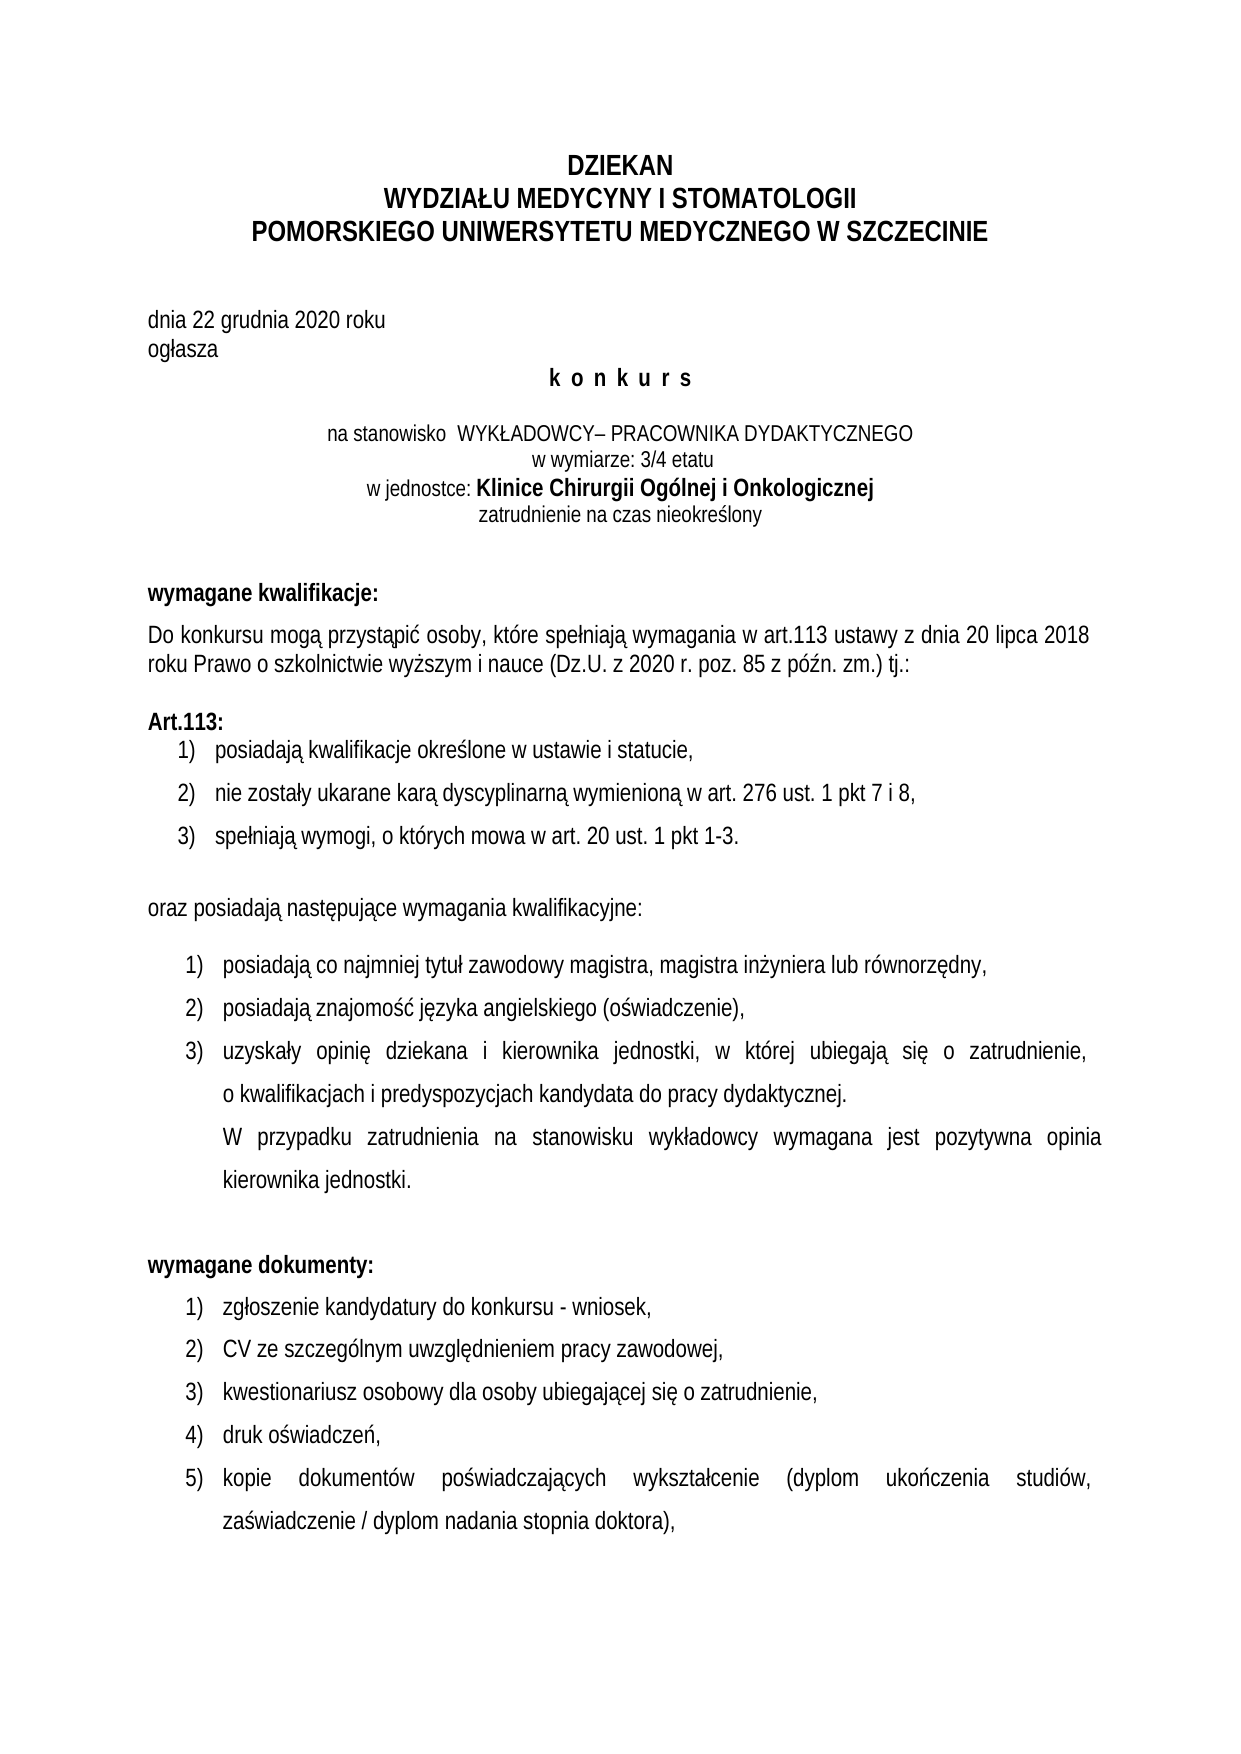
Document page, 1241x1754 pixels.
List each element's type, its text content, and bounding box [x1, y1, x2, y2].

text na stanowisko WYKŁADOWCY– PRACOWNIKA DYDAKTYCZNEGO w wymiarze: 3/4 etatu [148, 420, 1093, 472]
list CV ze szczególnym uwzględnieniem pracy zawodowej, [185, 1334, 1093, 1363]
text w jednostce: Klinice Chirurgii Ogólnej i Onkologicznej [148, 472, 1093, 501]
text ogłasza [148, 334, 1093, 362]
list posiadają kwalifikacje określone w ustawie i statucie, [177, 735, 1104, 764]
list posiadają co najmniej tytuł zawodowy magistra, magistra inżyniera lub równorzędny, [185, 950, 1104, 979]
list zgłoszenie kandydatury do konkursu - wniosek, [185, 1292, 1093, 1320]
text oraz posiadają następujące wymagania kwalifikacyjne: [148, 893, 1104, 921]
list kwestionariusz osobowy dla osoby ubiegającej się o zatrudnienie, [185, 1377, 1093, 1406]
text konkurs [148, 362, 1093, 391]
list uzyskały opinię dziekana i kierownika jednostki, w której ubiegają się o zatrudnienie, o kwalifikacjach i predyspozycjach kandydata do pracy dydaktycznej. [185, 1036, 1104, 1107]
text WYDZIAŁU MEDYCYNY I STOMATOLOGII POMORSKIEGO UNIWERSYTETU MEDYCZNEGO W SZCZECINIE [148, 181, 1093, 248]
text Art.113: [148, 706, 1104, 735]
text DZIEKAN [148, 148, 1093, 181]
list nie zostały ukarane karą dyscyplinarną wymienioną w art. 276 ust. 1 pkt 7 i 8, [177, 778, 1198, 807]
list kopie dokumentów poświadczających wykształcenie (dyplom ukończenia studiów, zaświadczenie / dyplom nadania stopnia doktora), [185, 1463, 1093, 1535]
text wymagane kwalifikacje: [148, 578, 1093, 606]
list druk oświadczeń, [185, 1420, 1093, 1449]
text dnia 22 grudnia 2020 roku [148, 305, 1093, 334]
list W przypadku zatrudnienia na stanowisku wykładowcy wymagana jest pozytywna opinia kierownika jednostki. [223, 1122, 1104, 1193]
text zatrudnienie na czas nieokreślony [148, 501, 1093, 527]
text Do konkursu mogą przystąpić osoby, które spełniają wymagania w art.113 ustawy z dnia 20 lipca 2018 roku Prawo o szkolnictwie wyższym i nauce (Dz.U. z 2020 r. poz. 85 z późn. zm.) tj.: [148, 621, 1093, 678]
list spełniają wymogi, o których mowa w art. 20 ust. 1 pkt 1-3. [177, 821, 1198, 850]
text wymagane dokumenty: [148, 1250, 1093, 1279]
list posiadają znajomość języka angielskiego (oświadczenie), [185, 993, 1104, 1022]
